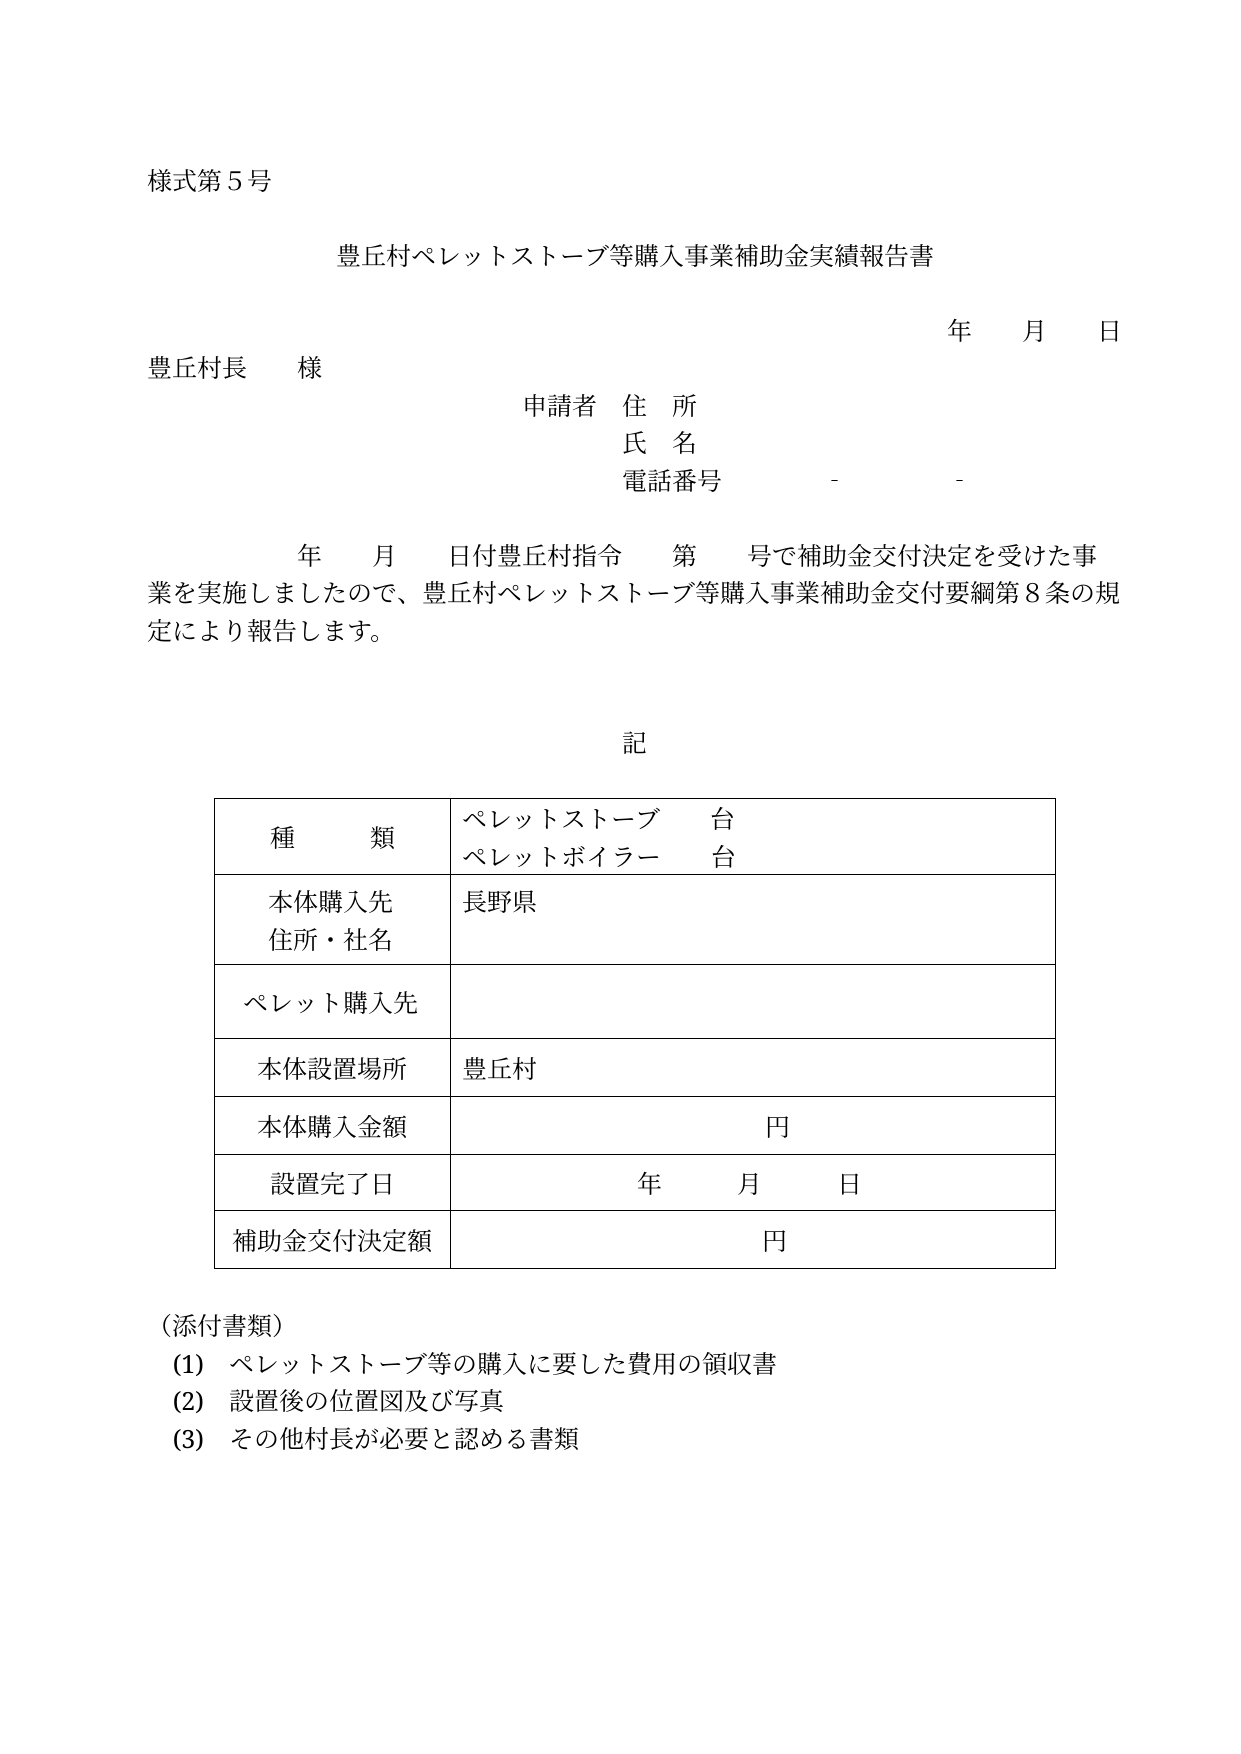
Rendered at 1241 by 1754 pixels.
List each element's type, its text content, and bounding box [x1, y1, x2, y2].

text 申請者 住 所 [148, 386, 1122, 423]
text 年 月 日 [148, 311, 1122, 348]
table_cell 本体購入先 住所・社名 [215, 875, 450, 964]
table_cell 設置完了日 [215, 1155, 450, 1210]
table_cell 本体設置場所 [215, 1039, 450, 1096]
subtitle 記 [148, 723, 1122, 761]
text 電話番号 ‐ ‐ [148, 461, 1122, 498]
table_cell 年 月 日 [451, 1155, 1055, 1210]
text (2) 設置後の位置図及び写真 [148, 1381, 1122, 1419]
table_cell 補助金交付決定額 [215, 1211, 450, 1268]
table_cell ペレット購入先 [215, 965, 450, 1038]
text 豊丘村ペレットストーブ等購入事業補助金実績報告書 [148, 236, 1122, 273]
text 氏 名 [148, 423, 1122, 461]
text 豊丘村長 様 [148, 348, 1122, 386]
table_cell 円 [451, 1097, 1055, 1153]
table_header ペレットストーブ 台 ペレットボイラー 台 [451, 799, 1055, 874]
table_cell 本体購入金額 [215, 1097, 450, 1153]
table_header 種 類 [215, 799, 450, 874]
table_cell [451, 965, 1055, 1038]
table_cell 長野県 [451, 875, 1055, 964]
text 年 月 日付豊丘村指令 第 号で補助金交付決定を受けた事業を実施しましたので、豊丘村ペレットストーブ等購入事業補助金交付要綱第８条の規定により報告します。 [148, 536, 1122, 648]
table_cell 豊丘村 [451, 1039, 1055, 1096]
table_cell 円 [451, 1211, 1055, 1268]
text (1) ペレットストーブ等の購入に要した費用の領収書 [148, 1344, 1122, 1381]
text （添付書類） [148, 1306, 1122, 1344]
text (3) その他村長が必要と認める書類 [148, 1419, 1122, 1456]
text 様式第５号 [148, 161, 1122, 198]
